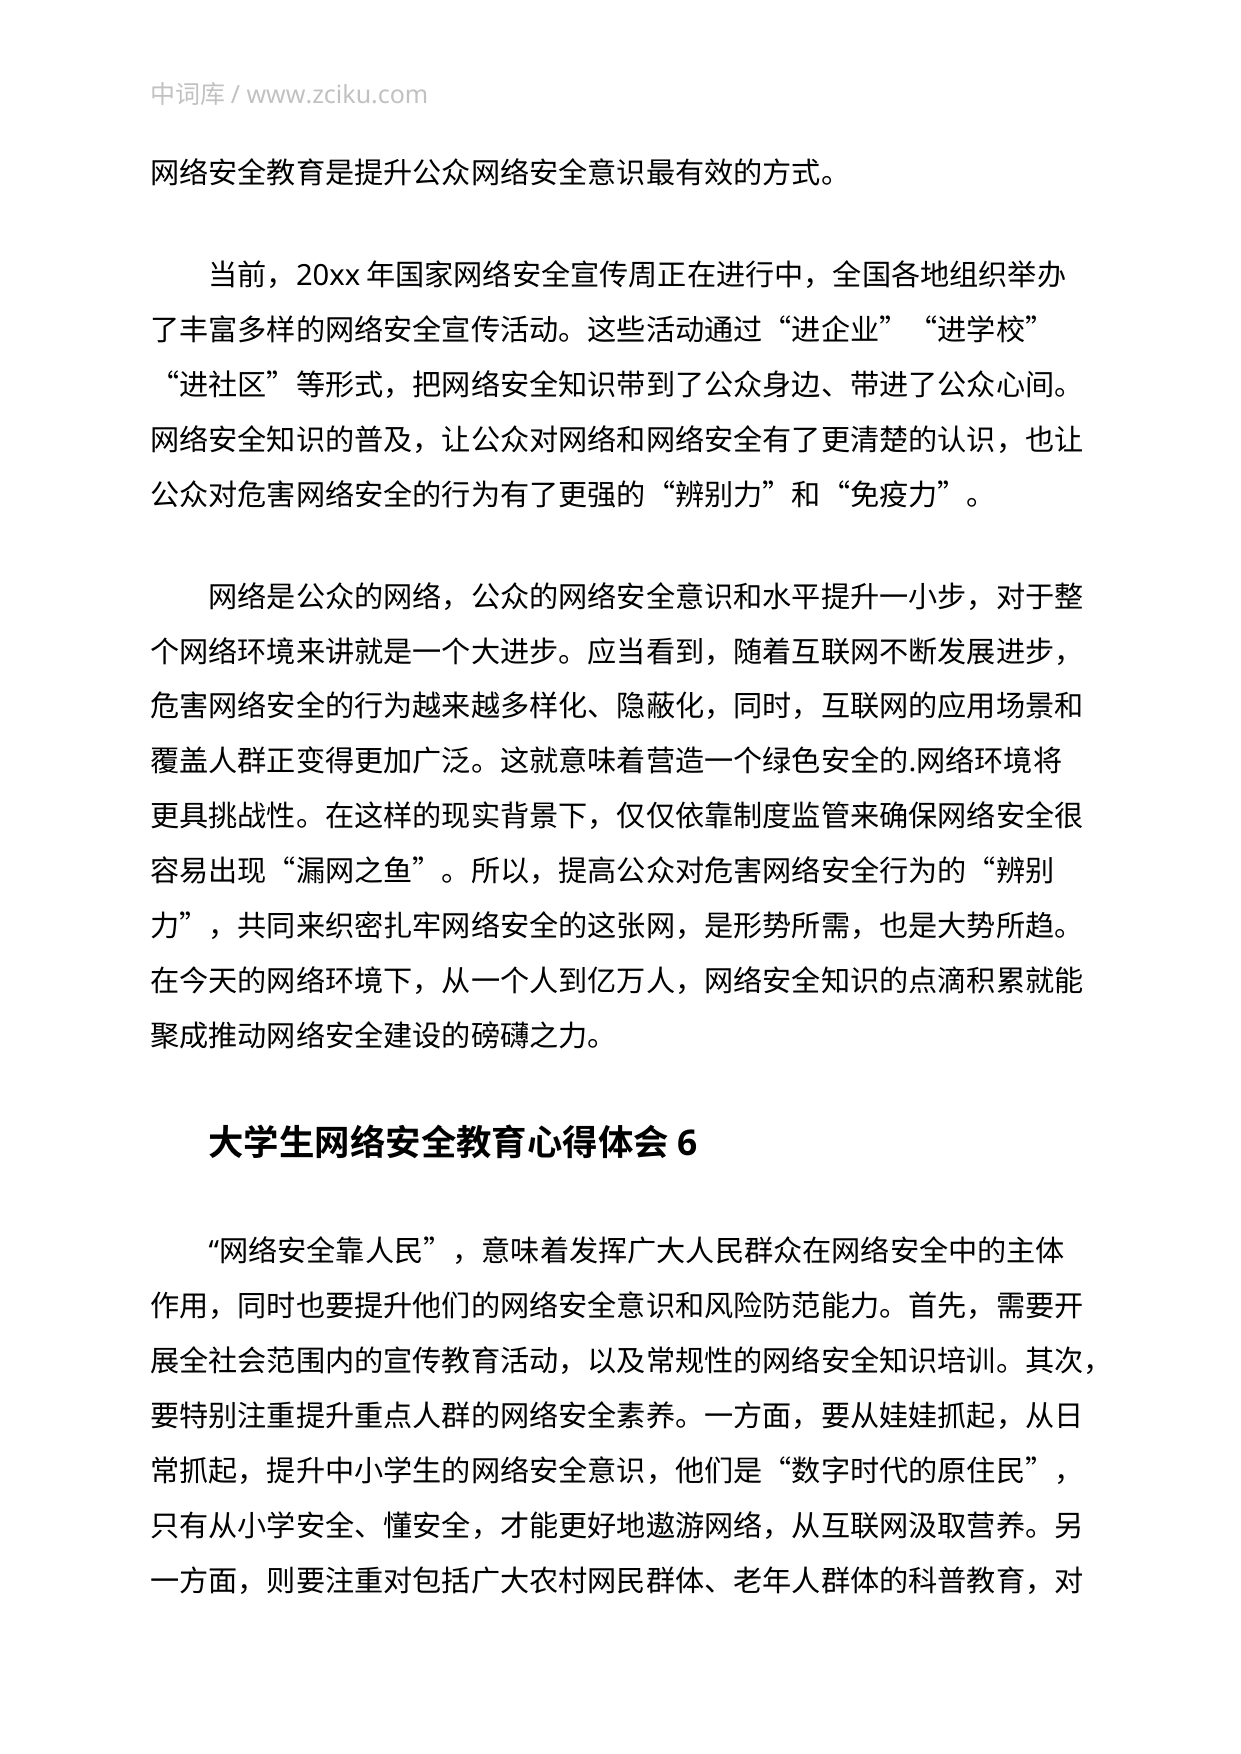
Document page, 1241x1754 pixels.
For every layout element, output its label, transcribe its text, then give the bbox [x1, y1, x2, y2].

text 网络是公众的网络，公众的网络安全意识和水平提升一小步，对于整个网络环境来讲就是一个大进步。应当看到，随着互联网不断发展进步，危害网络安全的行为越来越多样化、隐蔽化，同时，互联网的应用场景和覆盖人群正变得更加广泛。这就意味着营造一个绿色安全的.网络环境将更具挑战性。在这样的现实背景下，仅仅依靠制度监管来确保网络安全很容易出现“漏网之鱼”。所以，提高公众对危害网络安全行为的“辨别力”，共同来织密扎牢网络安全的这张网，是形势所需，也是大势所趋。在今天的网络环境下，从一个人到亿万人，网络安全知识的点滴积累就能聚成推动网络安全建设的磅礴之力。 [150, 573, 1090, 1055]
text 大学生网络安全教育心得体会 6 [150, 1114, 1090, 1166]
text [150, 1228, 1090, 1599]
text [150, 150, 1090, 192]
text 当前，20xx年国家网络安全宣传周正在进行中，全国各地组织举办了丰富多样的网络安全宣传活动。这些活动通过“进企业”“进学校”“进社区”等形式，把网络安全知识带到了公众身边、带进了公众心间。网络安全知识的普及，让公众对网络和网络安全有了更清楚的认识，也让公众对危害网络安全的行为有了更强的“辨别力”和“免疫力”。 [150, 252, 1090, 514]
